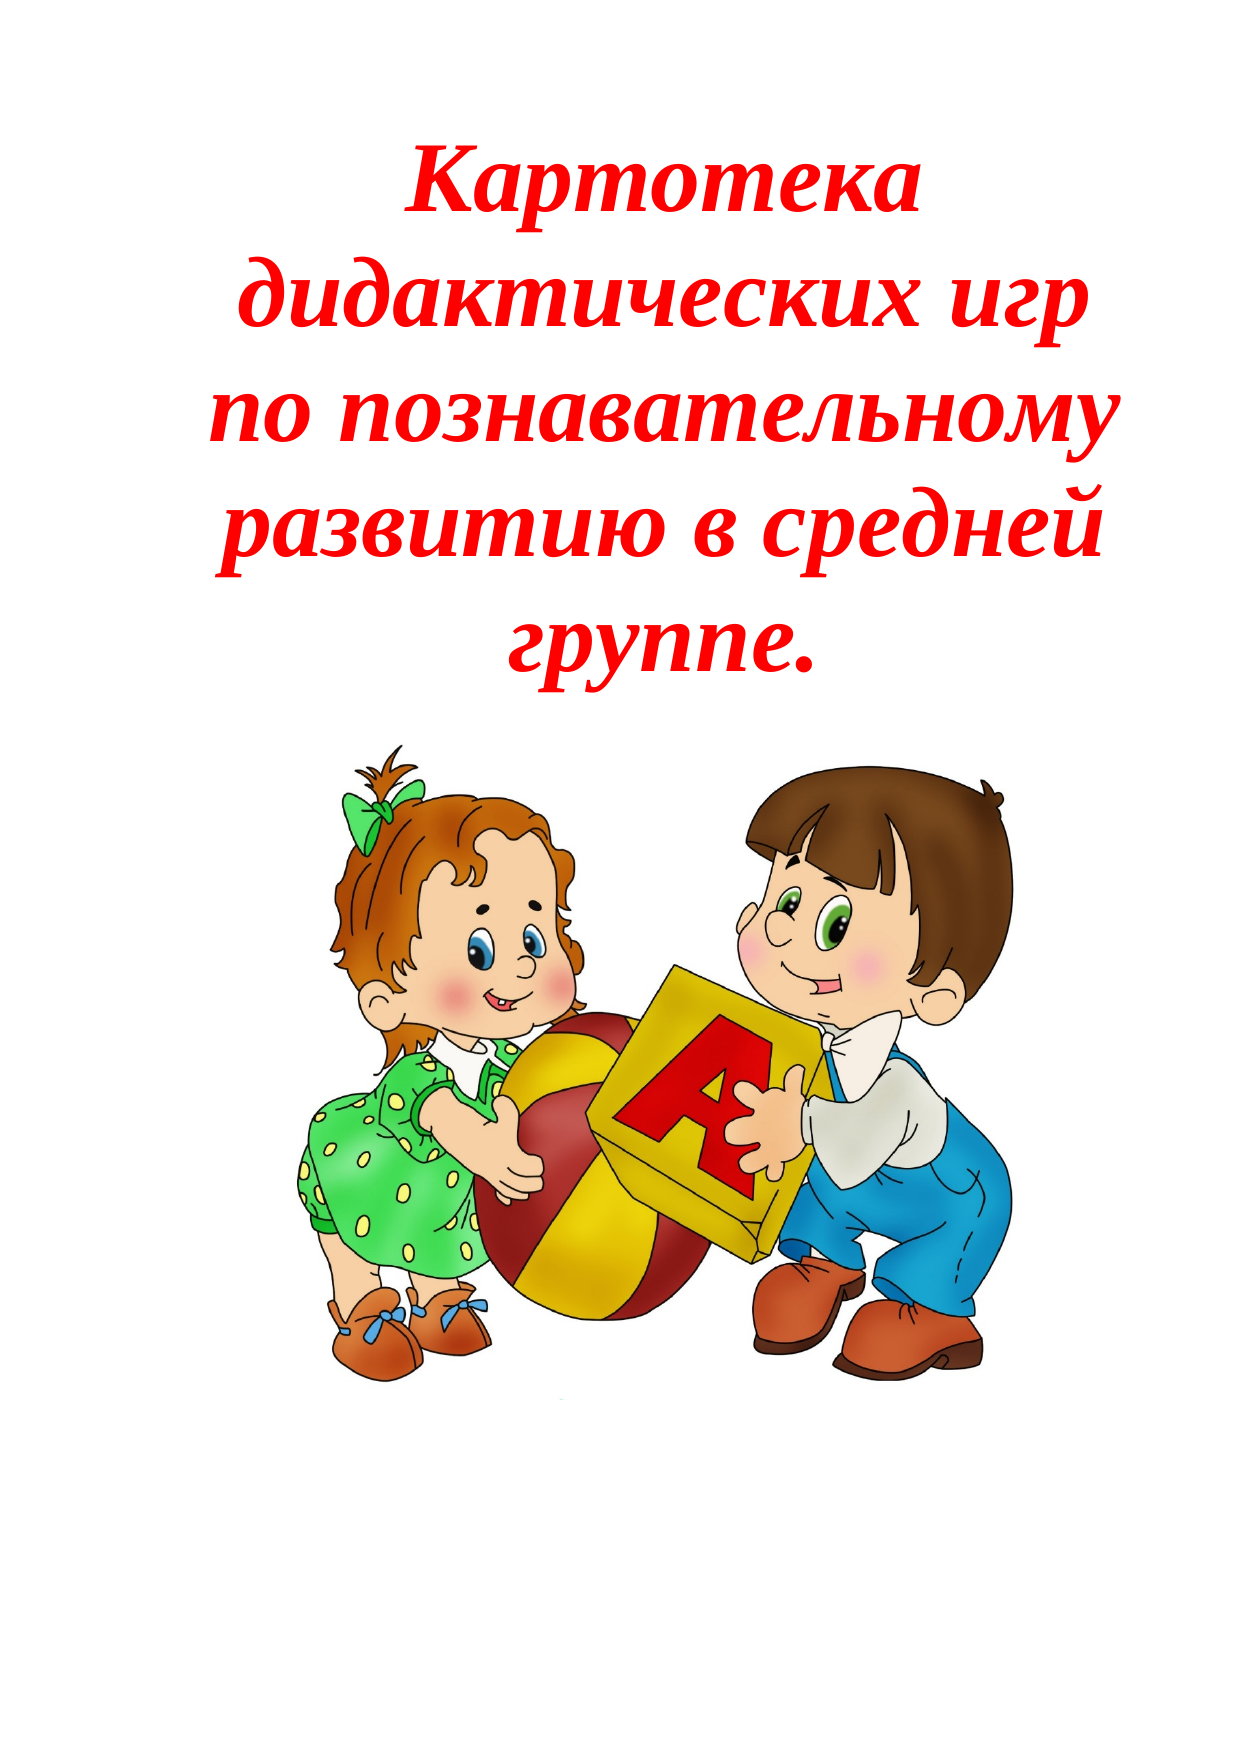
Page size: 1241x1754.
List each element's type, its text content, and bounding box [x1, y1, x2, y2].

text Картотека дидактических игр по познавательному развитию в средней группе. [177, 118, 1152, 693]
picture [286, 722, 1043, 1400]
